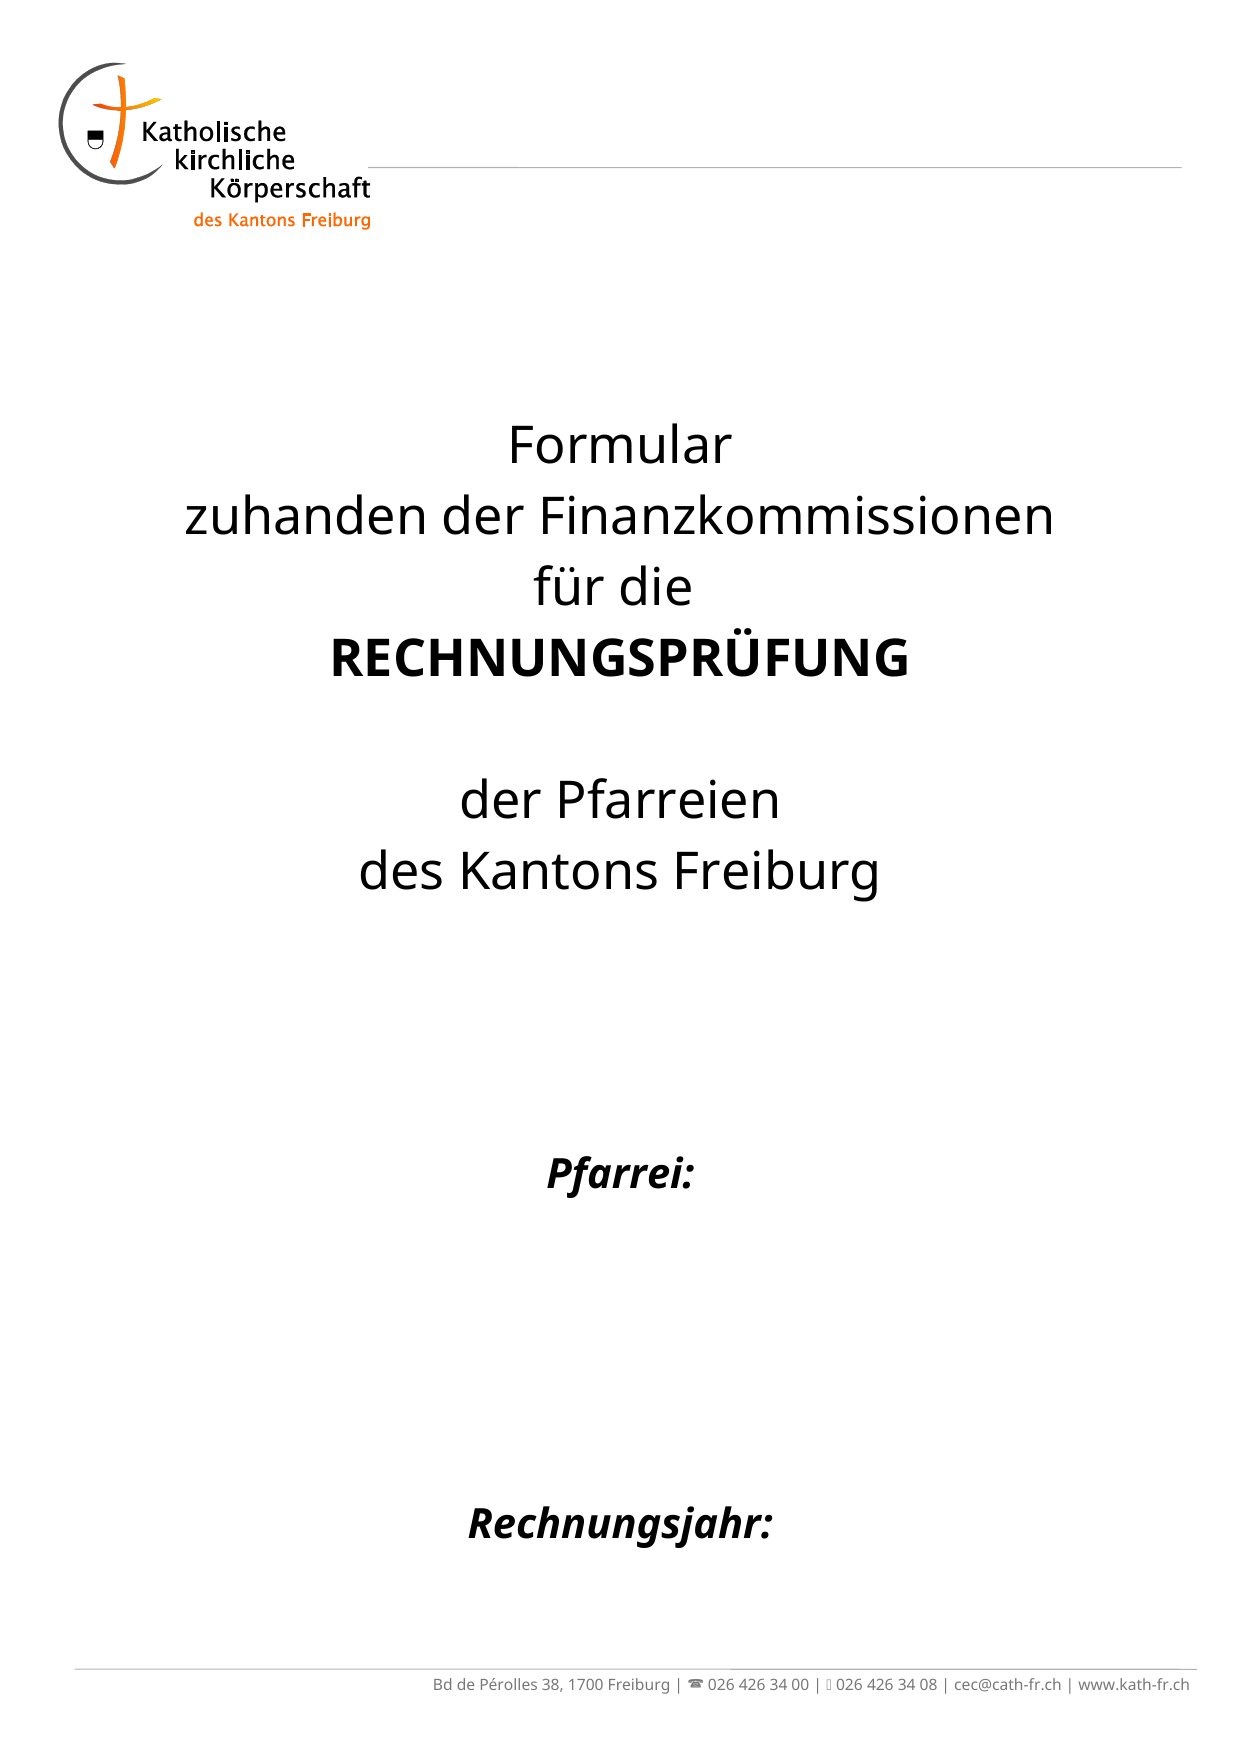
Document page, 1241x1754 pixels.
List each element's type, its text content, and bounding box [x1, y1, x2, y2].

text der Pfarreien [83, 762, 1157, 833]
text RECHNUNGSPRÜFUNG [83, 621, 1157, 691]
text des Kantons Freiburg [83, 833, 1157, 904]
text für die [83, 549, 1157, 621]
text Rechnungsjahr: [83, 1494, 1157, 1551]
text Formular [83, 408, 1157, 479]
text Pfarrei: [83, 1144, 1157, 1201]
text zuhanden der Finanzkommissionen [83, 479, 1157, 549]
